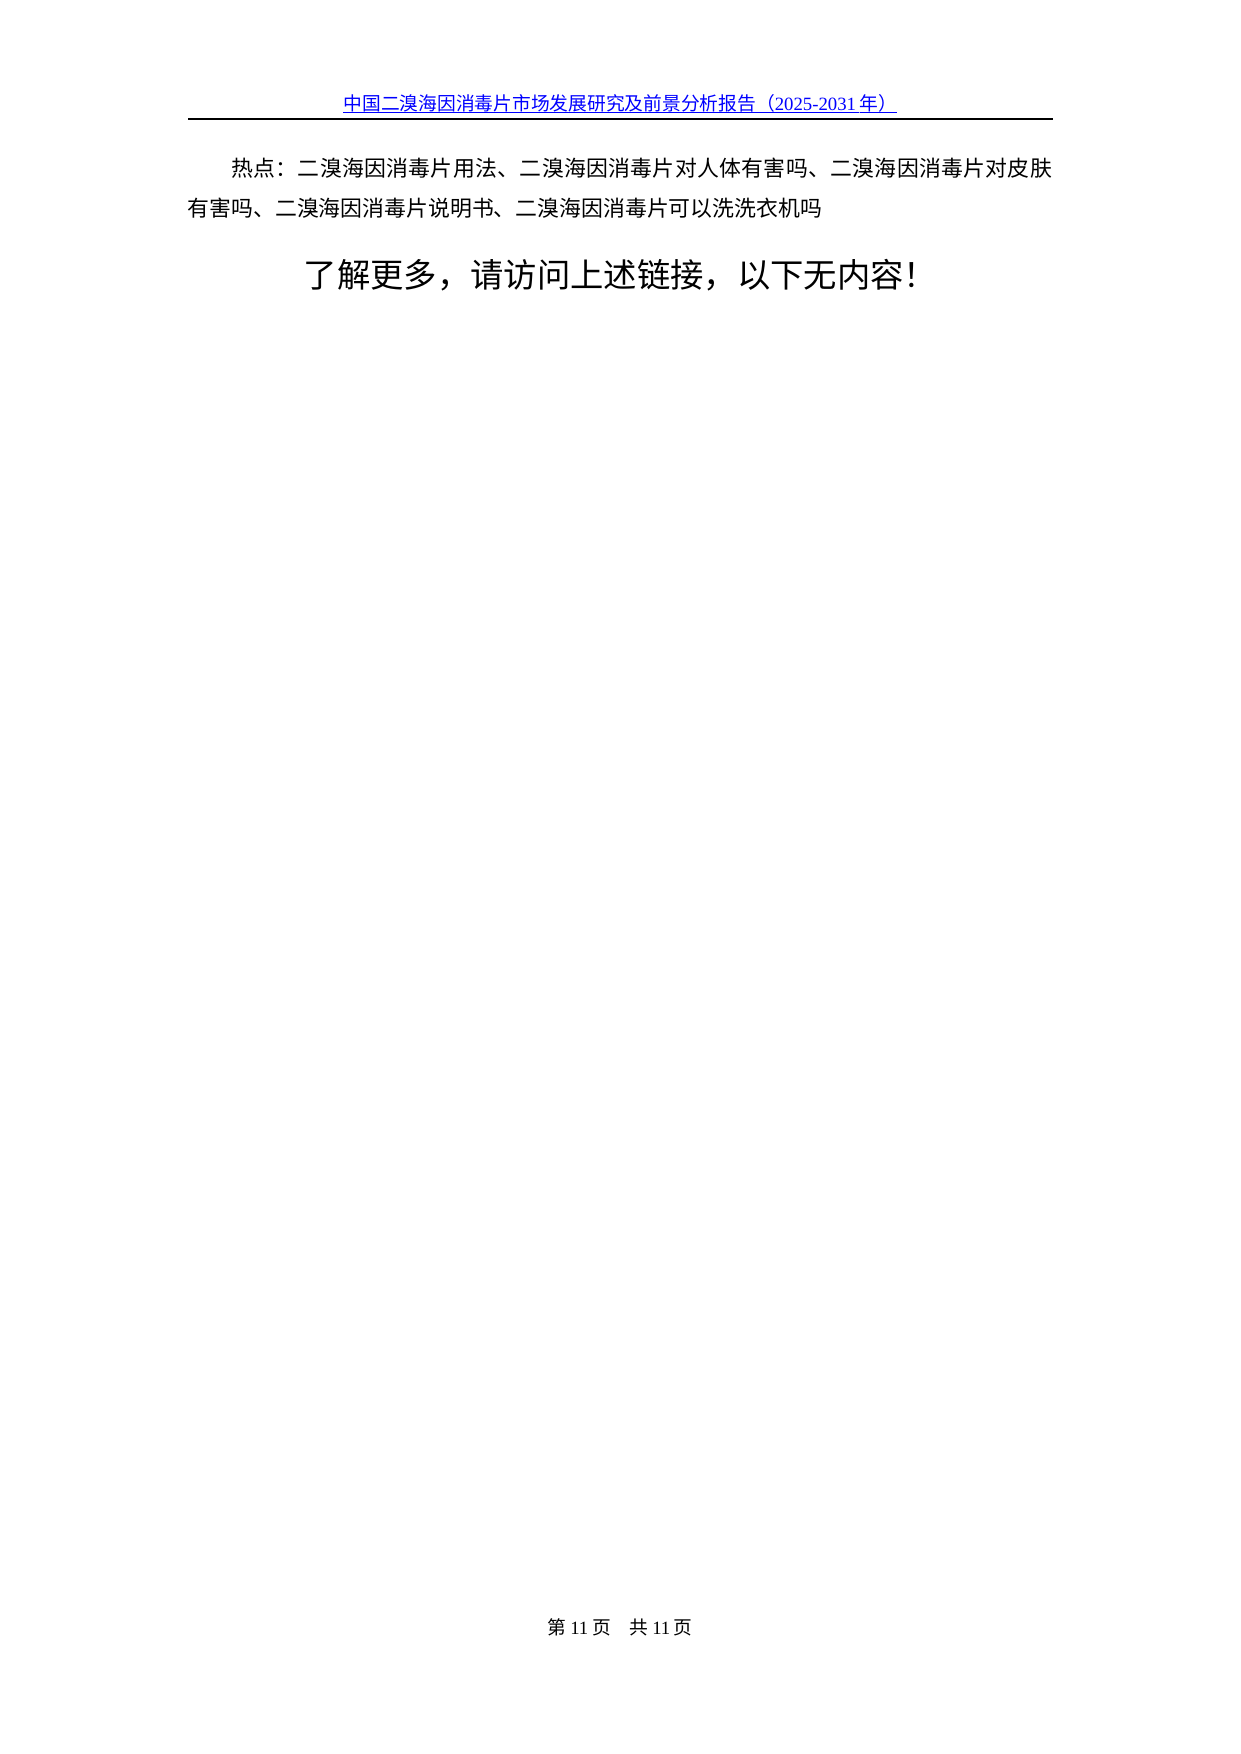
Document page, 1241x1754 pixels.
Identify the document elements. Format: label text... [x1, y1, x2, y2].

title 了解更多，请访问上述链接，以下无内容！ [187, 241, 1053, 306]
text 热点：二溴海因消毒片用法、二溴海因消毒片对人体有害吗、二溴海因消毒片对皮肤有害吗、二溴海因消毒片说明书、二溴海因消毒片可以洗洗衣机吗 [187, 150, 1053, 223]
